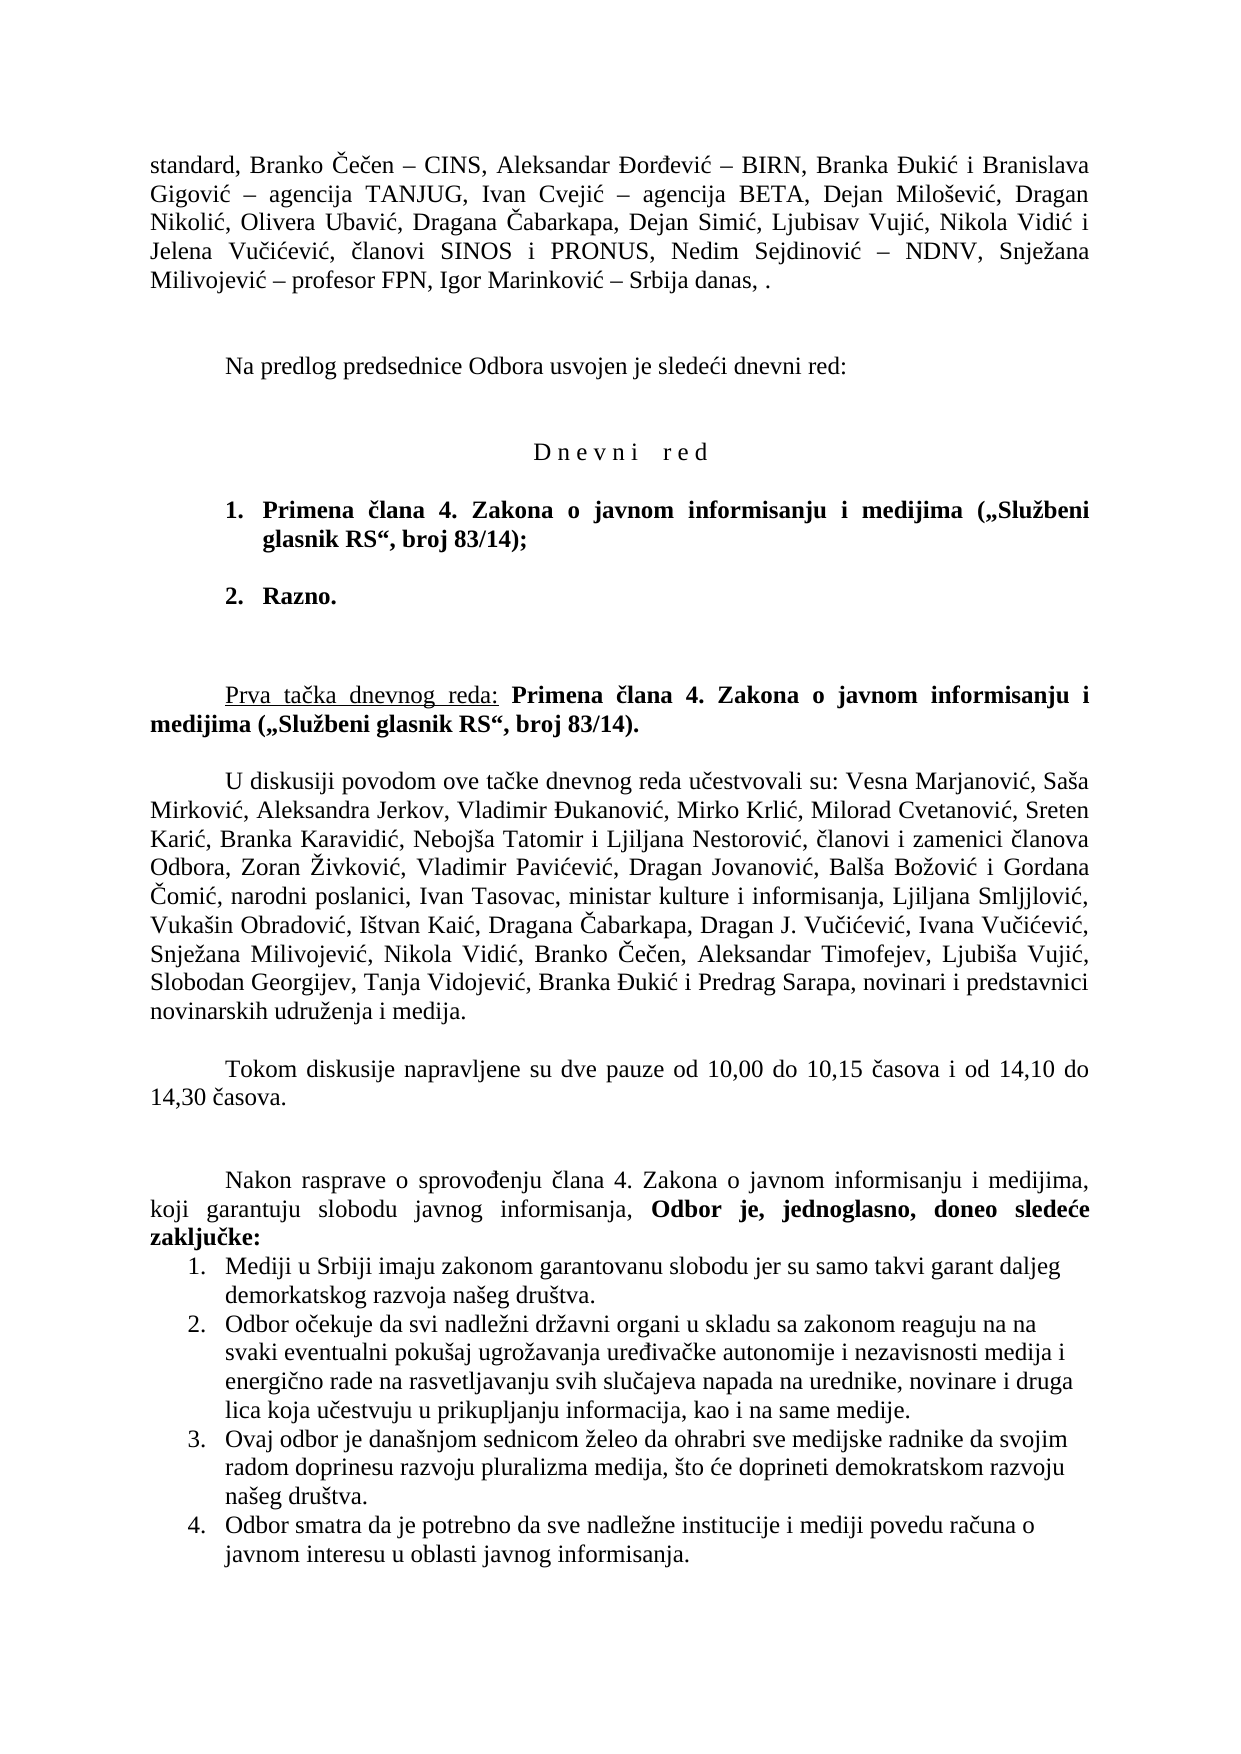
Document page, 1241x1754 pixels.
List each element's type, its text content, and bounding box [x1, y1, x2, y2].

text U diskusiji povodom ove tačke dnevnog reda učestvovali su: Vesna Marjanović, Saša Mirković, Aleksandra Jerkov, Vladimir Đukanović, Mirko Krlić, Milorad Cvetanović, Sreten Karić, Branka Karavidić, Nebojša Tatomir i Ljiljana Nestorović, članovi i zamenici članova Odbora, Zoran Živković, Vladimir Pavićević, Dragan Jovanović, Balša Božović i Gordana Čomić, narodni poslanici, Ivan Tasovac, ministar kulture i informisanja, Ljiljana Smljjlović, Vukašin Obradović, Ištvan Kaić, Dragana Čabarkapa, Dragan J. Vučićević, Ivana Vučićević, Snježana Milivojević, Nikola Vidić, Branko Čečen, Aleksandar Timofejev, Ljubiša Vujić, Slobodan Georgijev, Tanja Vidojević, Branka Đukić i Predrag Sarapa, novinari i predstavnici novinarskih udruženja i medija. [150, 766, 1090, 1025]
list Mediji u Srbiji imaju zakonom garantovanu slobodu jer su samo takvi garant daljeg demorkatskog razvoja našeg društva. [187, 1251, 1090, 1309]
list Razno. [225, 581, 1090, 610]
text Nakon rasprave o sprovođenju člana 4. Zakona o javnom informisanju i medijima, koji garantuju slobodu javnog informisanja, Odbor je, jednoglasno, doneo sledeće zaključke: [150, 1165, 1090, 1251]
list Primena člana 4. Zakona o javnom informisanju i medijima („Službeni glasnik RS“, broj 83/14); [225, 495, 1090, 552]
text Na predlog predsednice Odbora usvojen je sledeći dnevni red: [150, 351, 1090, 380]
text Prva tačka dnevnog reda: Primena člana 4. Zakona o javnom informisanju i medijima („Službeni glasnik RS“, broj 83/14). [150, 680, 1090, 737]
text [150, 150, 1090, 294]
list Odbor smatra da je potrebno da sve nadležne institucije i mediji povedu računa o javnom interesu u oblasti javnog informisanja. [187, 1510, 1090, 1567]
list Ovaj odbor je današnjom sednicom želeo da ohrabri sve medijske radnike da svojim radom doprinesu razvoju pluralizma medija, što će doprineti demokratskom razvoju našeg društva. [187, 1424, 1090, 1510]
text D n e v n i r e d [150, 437, 1090, 466]
text Tokom diskusije napravljene su dve pauze od 10,00 do 10,15 časova i od 14,10 do 14,30 časova. [150, 1054, 1090, 1111]
list Odbor očekuje da svi nadležni državni organi u skladu sa zakonom reaguju na na svaki eventualni pokušaj ugrožavanja uređivačke autonomije i nezavisnosti medija i energično rade na rasvetljavanju svih slučajeva napada na urednike, novinare i druga lica koja učestvuju u prikupljanju informacija, kao i na same medije. [187, 1309, 1090, 1424]
